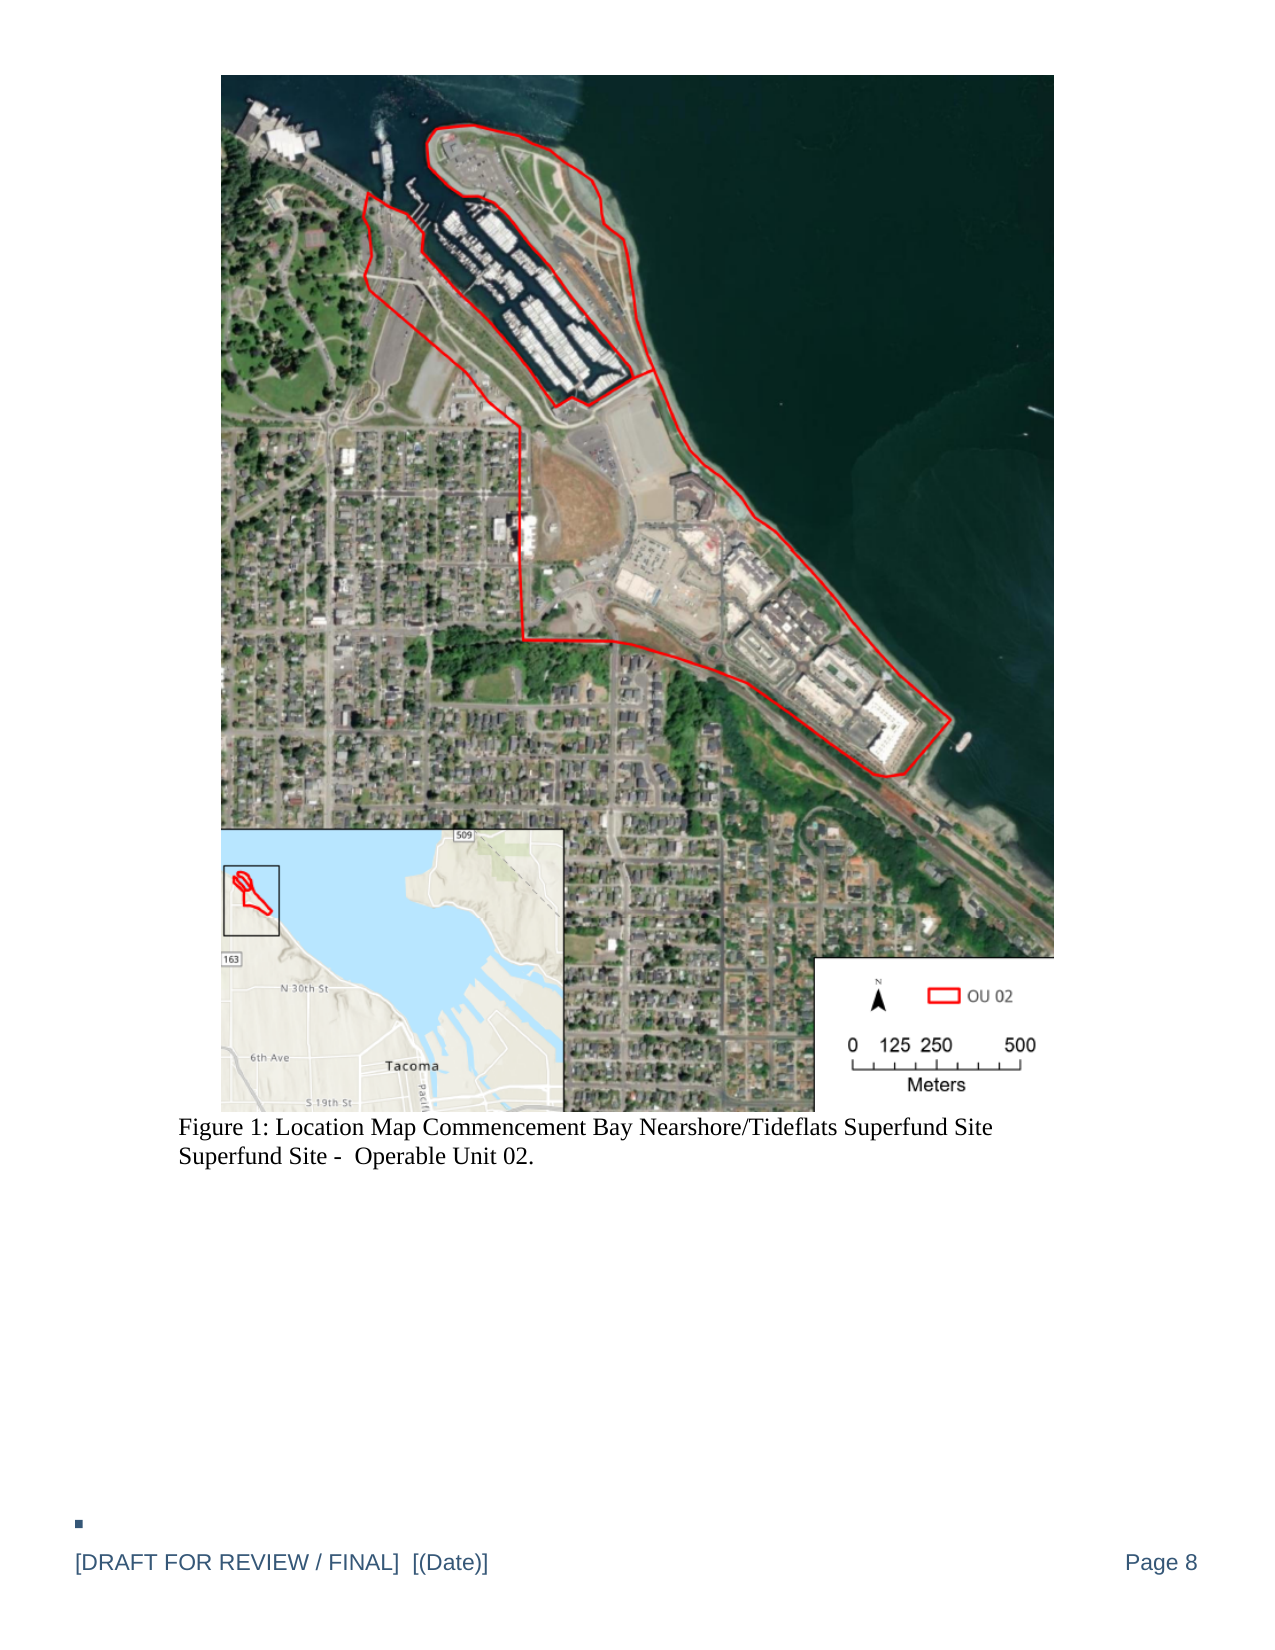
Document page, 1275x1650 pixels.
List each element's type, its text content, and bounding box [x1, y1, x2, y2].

picture [221, 75, 1054, 1112]
text Figure 1: Location Map Commencement Bay Nearshore/Tideflats Superfund Site Superfund Site - Operable Unit 02. [178, 1112, 1097, 1169]
